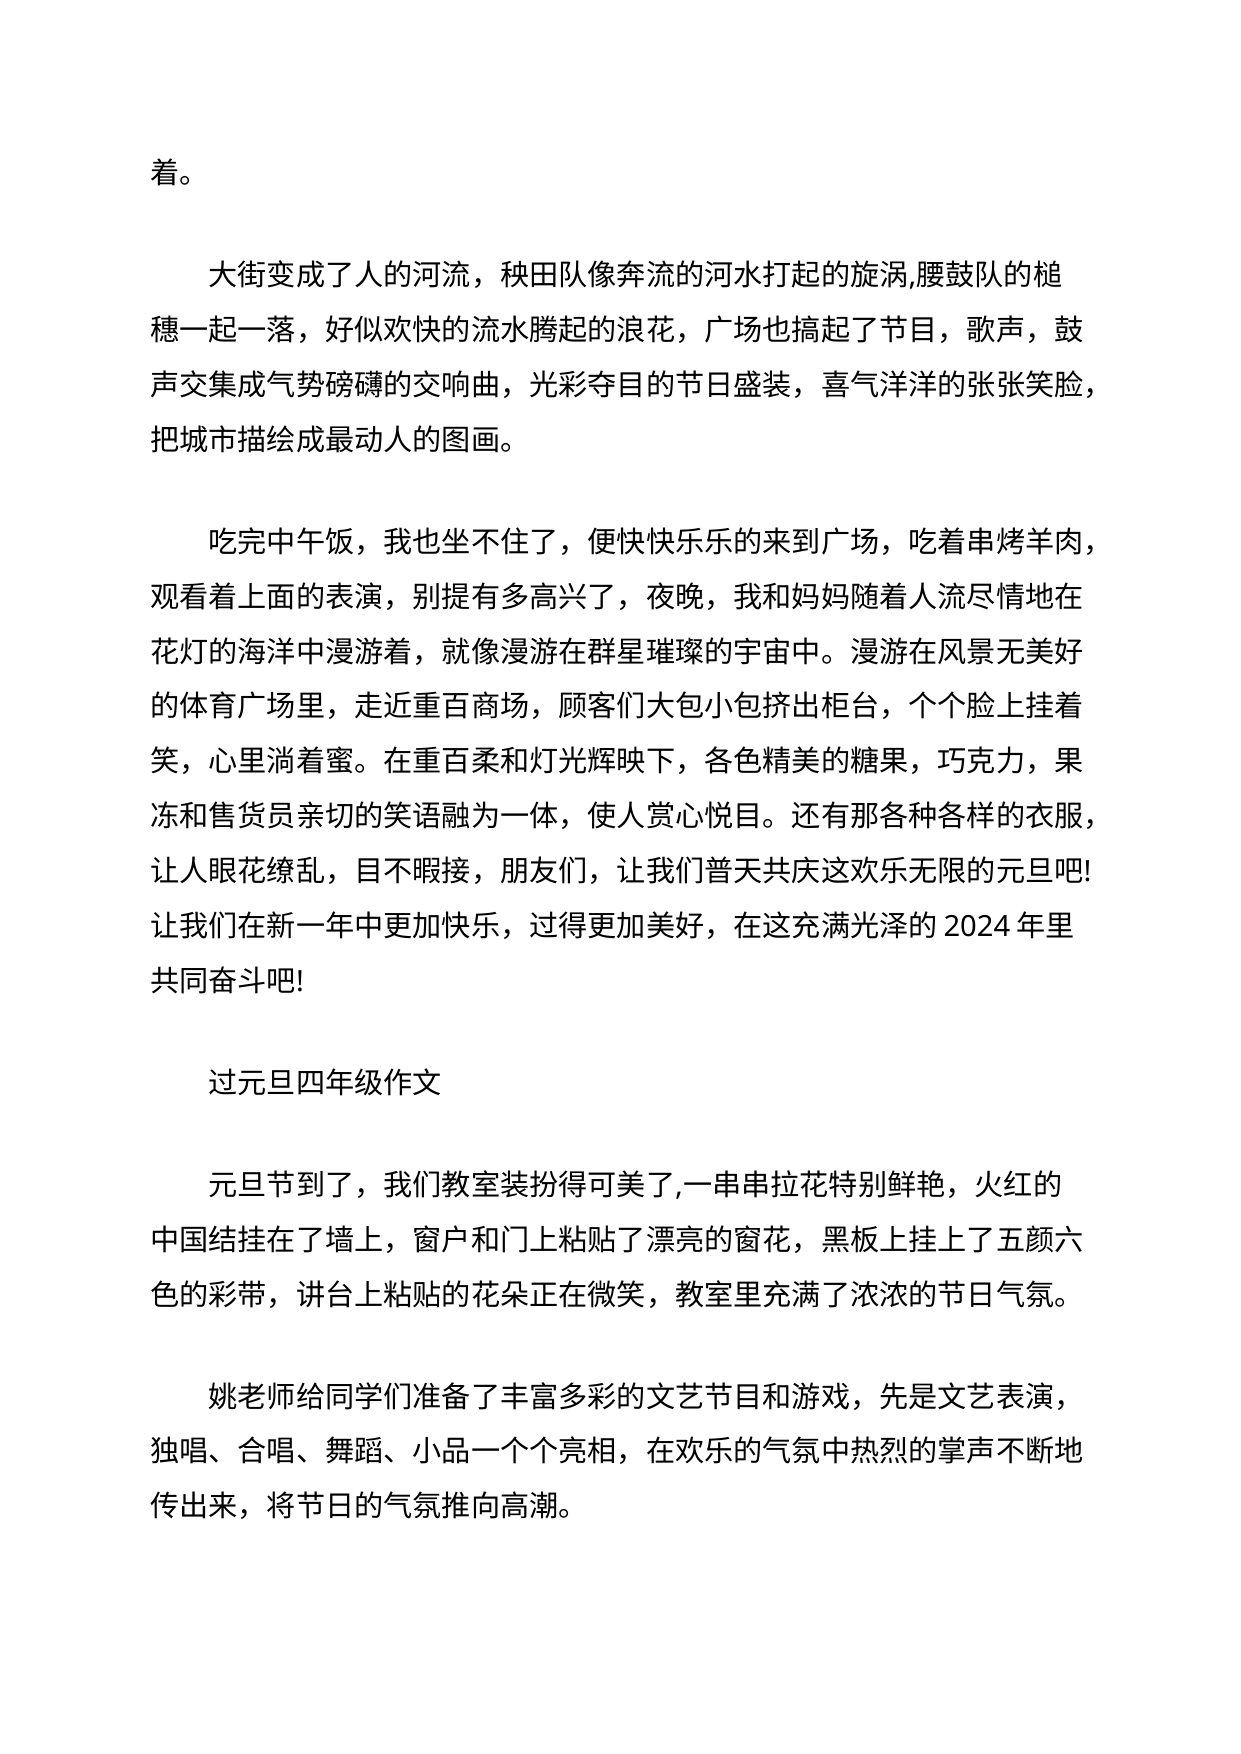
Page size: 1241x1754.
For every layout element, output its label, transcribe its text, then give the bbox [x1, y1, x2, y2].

text 大街变成了人的河流，秧田队像奔流的河水打起的旋涡,腰鼓队的槌穗一起一落，好似欢快的流水腾起的浪花，广场也搞起了节目，歌声，鼓声交集成气势磅礴的交响曲，光彩夺目的节日盛装，喜气洋洋的张张笑脸，把城市描绘成最动人的图画。 [150, 252, 1090, 459]
text 过元旦四年级作文 [150, 1060, 1090, 1102]
text 姚老师给同学们准备了丰富多彩的文艺节目和游戏，先是文艺表演，独唱、合唱、舞蹈、小品一个个亮相，在欢乐的气氛中热烈的掌声不断地传出来，将节日的气氛推向高潮。 [150, 1373, 1090, 1525]
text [150, 150, 1090, 192]
text 元旦节到了，我们教室装扮得可美了,一串串拉花特别鲜艳，火红的中国结挂在了墙上，窗户和门上粘贴了漂亮的窗花，黑板上挂上了五颜六色的彩带，讲台上粘贴的花朵正在微笑，教室里充满了浓浓的节日气氛。 [150, 1161, 1090, 1314]
text 吃完中午饭，我也坐不住了，便快快乐乐的来到广场，吃着串烤羊肉，观看着上面的表演，别提有多高兴了，夜晚，我和妈妈随着人流尽情地在花灯的海洋中漫游着，就像漫游在群星璀璨的宇宙中。漫游在风景无美好的体育广场里，走近重百商场，顾客们大包小包挤出柜台，个个脸上挂着笑，心里淌着蜜。在重百柔和灯光辉映下，各色精美的糖果，巧克力，果冻和售货员亲切的笑语融为一体，使人赏心悦目。还有那各种各样的衣服，让人眼花缭乱，目不暇接，朋友们，让我们普天共庆这欢乐无限的元旦吧!让我们在新一年中更加快乐，过得更加美好，在这充满光泽的2024年里共同奋斗吧! [150, 518, 1090, 1000]
